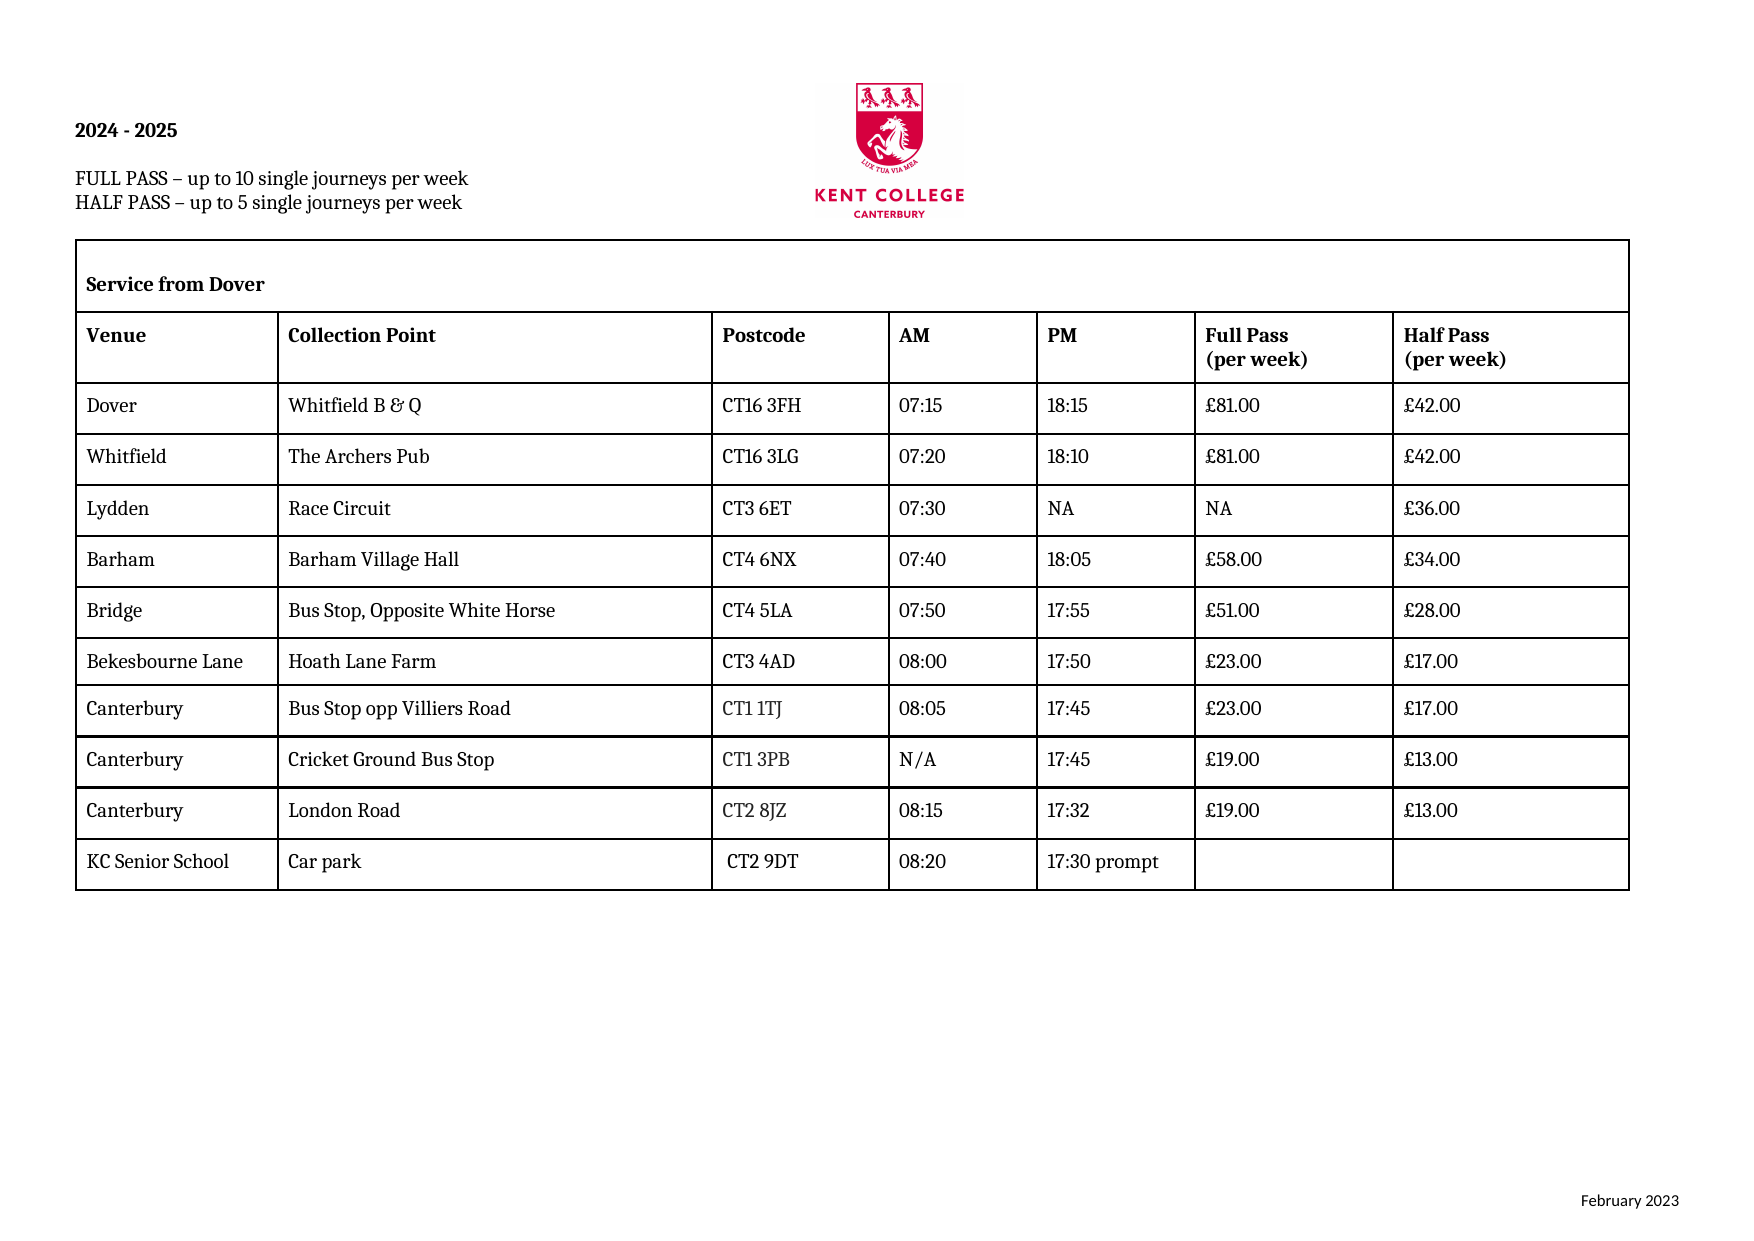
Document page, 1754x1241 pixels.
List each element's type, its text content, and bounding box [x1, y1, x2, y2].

table_cell Barham Village Hall [279, 537, 711, 586]
table_cell N/A [890, 738, 1036, 786]
table_cell Full Pass (per week) [1196, 313, 1392, 382]
table_cell [1196, 840, 1392, 889]
table_cell CT3 4AD [713, 639, 888, 684]
table_cell London Road [279, 789, 711, 838]
table_cell 08:15 [890, 789, 1036, 838]
table_cell 18:15 [1038, 384, 1194, 433]
table_cell 08:00 [890, 639, 1036, 684]
table_cell £23.00 [1196, 686, 1392, 735]
table_cell 07:20 [890, 435, 1036, 484]
table_cell CT4 6NX [713, 537, 888, 586]
table_cell CT2 9DT [713, 840, 888, 889]
table_cell £51.00 [1196, 588, 1392, 637]
table_cell 07:40 [890, 537, 1036, 586]
table_cell CT1 1TJ [713, 686, 888, 735]
table_cell £17.00 [1394, 639, 1628, 684]
table_cell 17:32 [1038, 789, 1194, 838]
table_cell Half Pass (per week) [1394, 313, 1628, 382]
table_cell Hoath Lane Farm [279, 639, 711, 684]
table_cell KC Senior School [77, 840, 277, 889]
text FULL PASS – up to 10 single journeys per week [75, 167, 1679, 191]
table_cell Bekesbourne Lane [77, 639, 277, 684]
table_cell 07:50 [890, 588, 1036, 637]
table_cell £13.00 [1394, 789, 1628, 838]
table_cell Bus Stop opp Villiers Road [279, 686, 711, 735]
table_cell [1394, 840, 1628, 889]
table_header Service from Dover [77, 241, 1628, 311]
picture [815, 143, 964, 167]
table_cell Car park [279, 840, 711, 889]
table_cell CT1 3PB [713, 738, 888, 786]
table_cell NA [1196, 486, 1392, 535]
table_cell £34.00 [1394, 537, 1628, 586]
table_cell £19.00 [1196, 738, 1392, 786]
text HALF PASS – up to 5 single journeys per week [75, 191, 1679, 215]
table_cell AM [890, 313, 1036, 382]
table_cell Bus Stop, Opposite White Horse [279, 588, 711, 637]
table_cell £28.00 [1394, 588, 1628, 637]
table_cell CT2 8JZ [713, 789, 888, 838]
table_cell 17:45 [1038, 738, 1194, 786]
table_cell £81.00 [1196, 435, 1392, 484]
table_cell Collection Point [279, 313, 711, 382]
picture [815, 83, 964, 119]
table_cell Canterbury [77, 789, 277, 838]
table_cell Barham [77, 537, 277, 586]
table_cell NA [1038, 486, 1194, 535]
text 2024 - 2025 [75, 119, 1679, 143]
table_cell £42.00 [1394, 435, 1628, 484]
table_cell CT16 3LG [713, 435, 888, 484]
table_cell Lydden [77, 486, 277, 535]
table_cell 17:30 prompt [1038, 840, 1194, 889]
table_cell £23.00 [1196, 639, 1392, 684]
table_cell Postcode [713, 313, 888, 382]
table_cell Bridge [77, 588, 277, 637]
table_cell Whitfield [77, 435, 277, 484]
table_cell 18:05 [1038, 537, 1194, 586]
table_cell 08:20 [890, 840, 1036, 889]
table_cell Dover [77, 384, 277, 433]
table_cell PM [1038, 313, 1194, 382]
table_cell The Archers Pub [279, 435, 711, 484]
table_cell CT4 5LA [713, 588, 888, 637]
table_cell £81.00 [1196, 384, 1392, 433]
table_cell Race Circuit [279, 486, 711, 535]
table_cell 08:05 [890, 686, 1036, 735]
table_cell Whitfield B & Q [279, 384, 711, 433]
table_cell Cricket Ground Bus Stop [279, 738, 711, 786]
table_cell £58.00 [1196, 537, 1392, 586]
table_cell 07:30 [890, 486, 1036, 535]
table_cell Canterbury [77, 686, 277, 735]
table_cell CT16 3FH [713, 384, 888, 433]
table_cell £17.00 [1394, 686, 1628, 735]
table_cell Canterbury [77, 738, 277, 786]
table_cell 17:55 [1038, 588, 1194, 637]
table_cell £42.00 [1394, 384, 1628, 433]
table_cell Venue [77, 313, 277, 382]
table_cell £36.00 [1394, 486, 1628, 535]
table_cell 17:45 [1038, 686, 1194, 735]
table_cell £19.00 [1196, 789, 1392, 838]
table_cell 18:10 [1038, 435, 1194, 484]
table_cell 07:15 [890, 384, 1036, 433]
table_cell 17:50 [1038, 639, 1194, 684]
table_cell CT3 6ET [713, 486, 888, 535]
table_cell £13.00 [1394, 738, 1628, 786]
